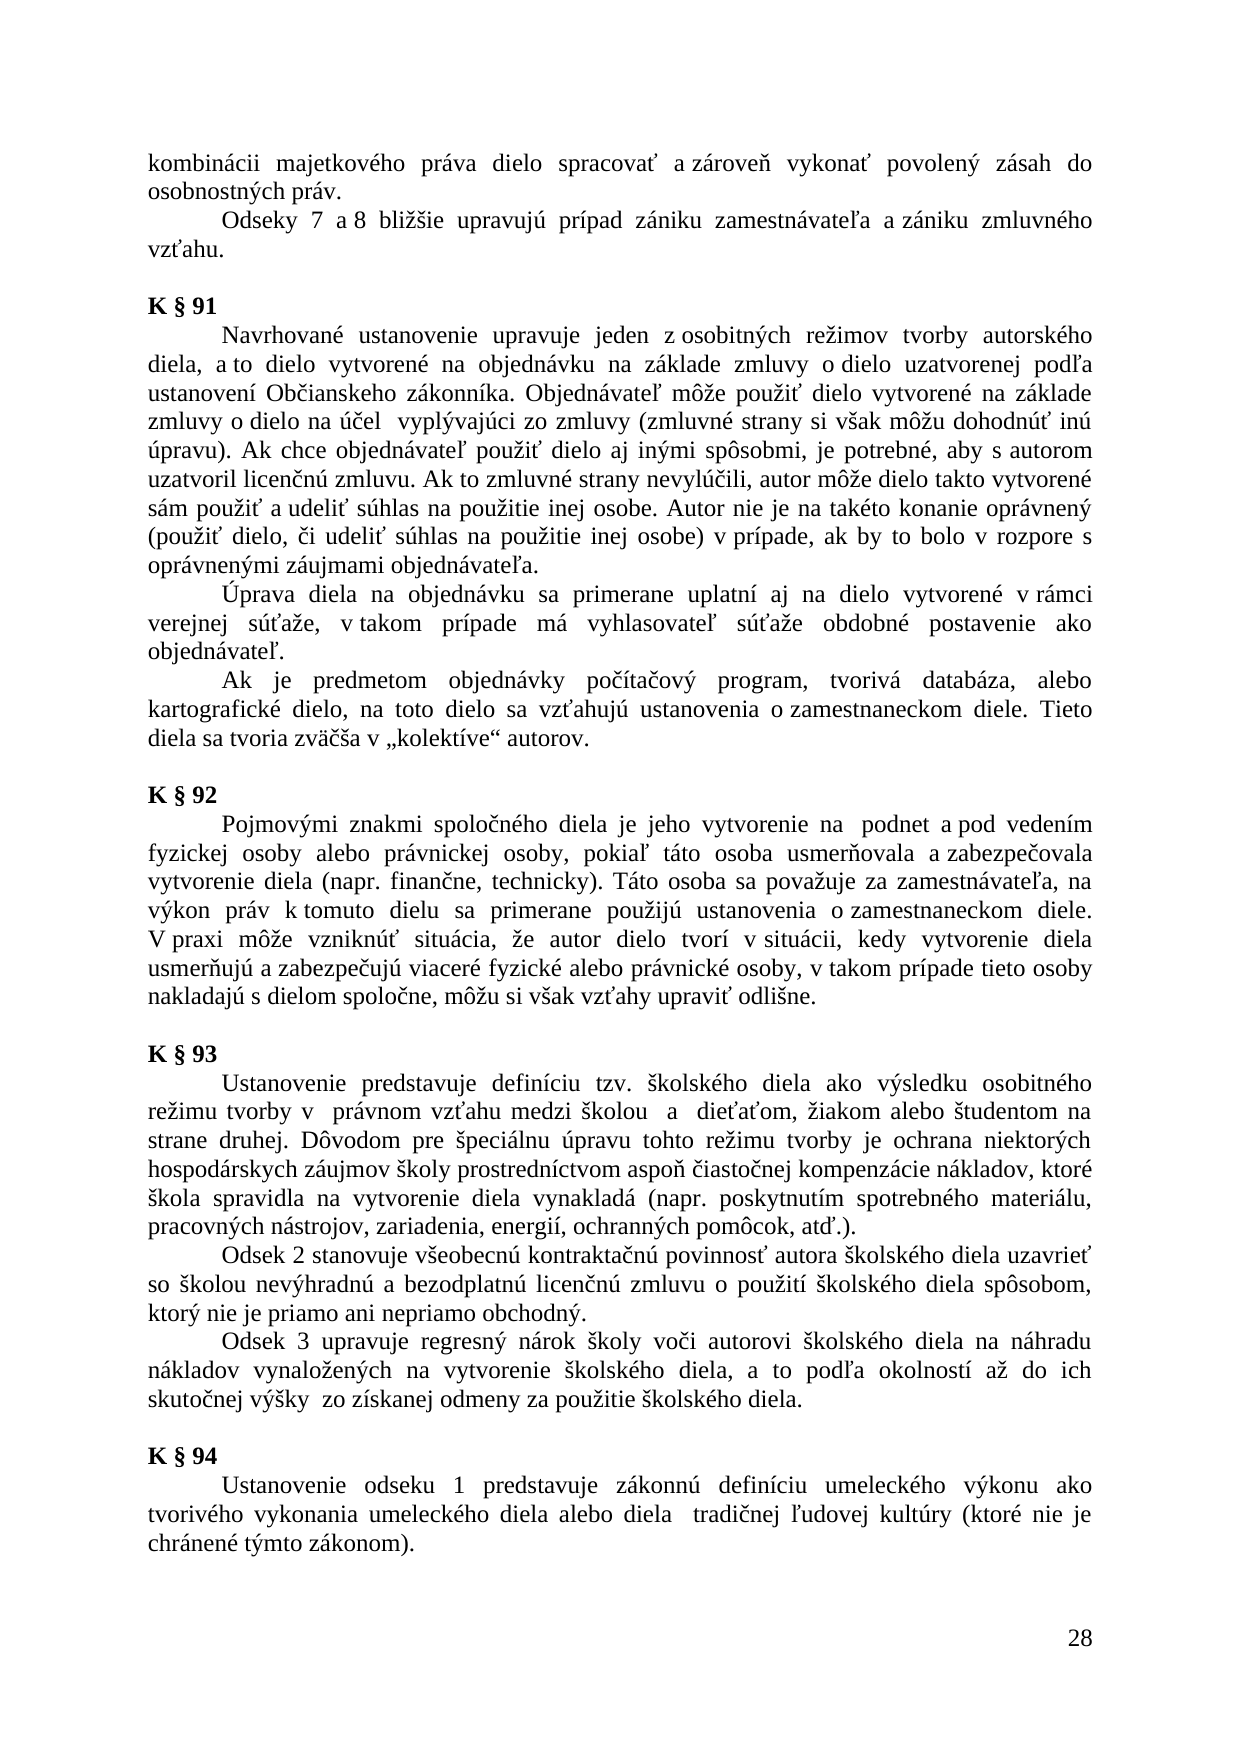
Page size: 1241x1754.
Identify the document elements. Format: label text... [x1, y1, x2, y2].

text K § 91 [148, 291, 1093, 320]
text Ak je predmetom objednávky počítačový program, tvorivá databáza, alebo kartografické dielo, na toto dielo sa vzťahujú ustanovenia o zamestnaneckom diele. Tieto diela sa tvoria zväčša v „kolektíve“ autorov. [148, 665, 1093, 751]
text Odseky 7 a 8 bližšie upravujú prípad zániku zamestnávateľa a zániku zmluvného vzťahu. [148, 205, 1093, 263]
text Odsek 2 stanovuje všeobecnú kontraktačnú povinnosť autora školského diela uzavrieť so školou nevýhradnú a bezodplatnú licenčnú zmluvu o použití školského diela spôsobom, ktorý nie je priamo ani nepriamo obchodný. [148, 1240, 1093, 1326]
text Pojmovými znakmi spoločného diela je jeho vytvorenie na podnet a pod vedením fyzickej osoby alebo právnickej osoby, pokiaľ táto osoba usmerňovala a zabezpečovala vytvorenie diela (napr. finančne, technicky). Táto osoba sa považuje za zamestnávateľa, na výkon práv k tomuto dielu sa primerane použijú ustanovenia o zamestnaneckom diele. V praxi môže vzniknúť situácia, že autor dielo tvorí v situácii, kedy vytvorenie diela usmerňujú a zabezpečujú viaceré fyzické alebo právnické osoby, v takom prípade tieto osoby nakladajú s dielom spoločne, môžu si však vzťahy upraviť odlišne. [148, 809, 1093, 1010]
text Ustanovenie odseku 1 predstavuje zákonnú definíciu umeleckého výkonu ako tvorivého vykonania umeleckého diela alebo diela tradičnej ľudovej kultúry (ktoré nie je chránené týmto zákonom). [148, 1470, 1093, 1556]
text Navrhované ustanovenie upravuje jeden z osobitných režimov tvorby autorského diela, a to dielo vytvorené na objednávku na základe zmluvy o dielo uzatvorenej podľa ustanovení Občianskeho zákonníka. Objednávateľ môže použiť dielo vytvorené na základe zmluvy o dielo na účel vyplývajúci zo zmluvy (zmluvné strany si však môžu dohodnúť inú úpravu). Ak chce objednávateľ použiť dielo aj inými spôsobmi, je potrebné, aby s autorom uzatvoril licenčnú zmluvu. Ak to zmluvné strany nevylúčili, autor môže dielo takto vytvorené sám použiť a udeliť súhlas na použitie inej osobe. Autor nie je na takéto konanie oprávnený (použiť dielo, či udeliť súhlas na použitie inej osobe) v prípade, ak by to bolo v rozpore s oprávnenými záujmami objednávateľa. [148, 320, 1093, 579]
text Ustanovenie predstavuje definíciu tzv. školského diela ako výsledku osobitného režimu tvorby v právnom vzťahu medzi školou a dieťaťom, žiakom alebo študentom na strane druhej. Dôvodom pre špeciálnu úpravu tohto režimu tvorby je ochrana niektorých hospodárskych záujmov školy prostredníctvom aspoň čiastočnej kompenzácie nákladov, ktoré škola spravidla na vytvorenie diela vynakladá (napr. poskytnutím spotrebného materiálu, pracovných nástrojov, zariadenia, energií, ochranných pomôcok, atď.). [148, 1068, 1093, 1240]
text Odsek 3 upravuje regresný nárok školy voči autorovi školského diela na náhradu nákladov vynaložených na vytvorenie školského diela, a to podľa okolností až do ich skutočnej výšky zo získanej odmeny za použitie školského diela. [148, 1326, 1093, 1413]
text K § 93 [148, 1039, 1093, 1068]
text K § 94 [148, 1441, 1093, 1470]
text K § 92 [148, 780, 1093, 809]
text Úprava diela na objednávku sa primerane uplatní aj na dielo vytvorené v rámci verejnej súťaže, v takom prípade má vyhlasovateľ súťaže obdobné postavenie ako objednávateľ. [148, 579, 1093, 665]
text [148, 148, 1093, 205]
